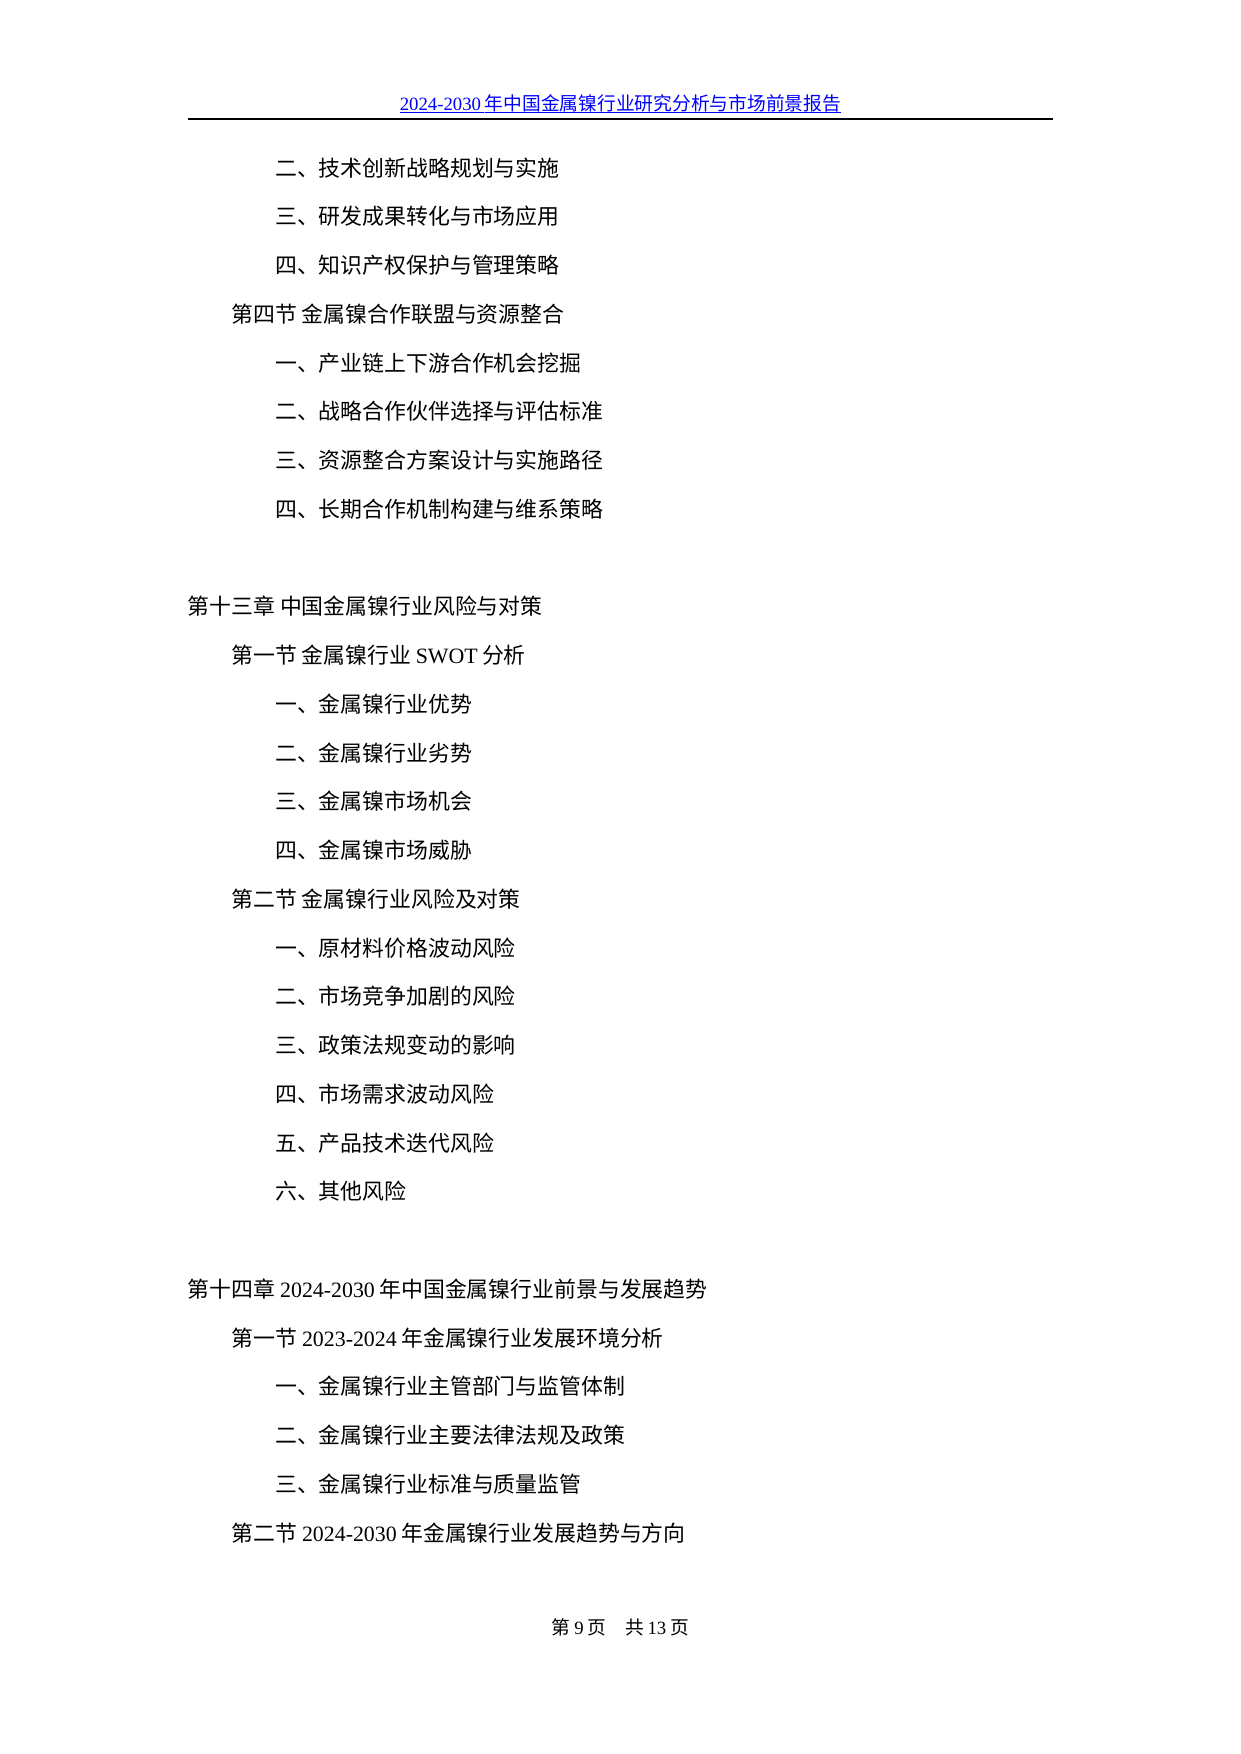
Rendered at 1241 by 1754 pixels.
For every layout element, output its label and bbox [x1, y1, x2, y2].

text [187, 150, 1053, 1548]
